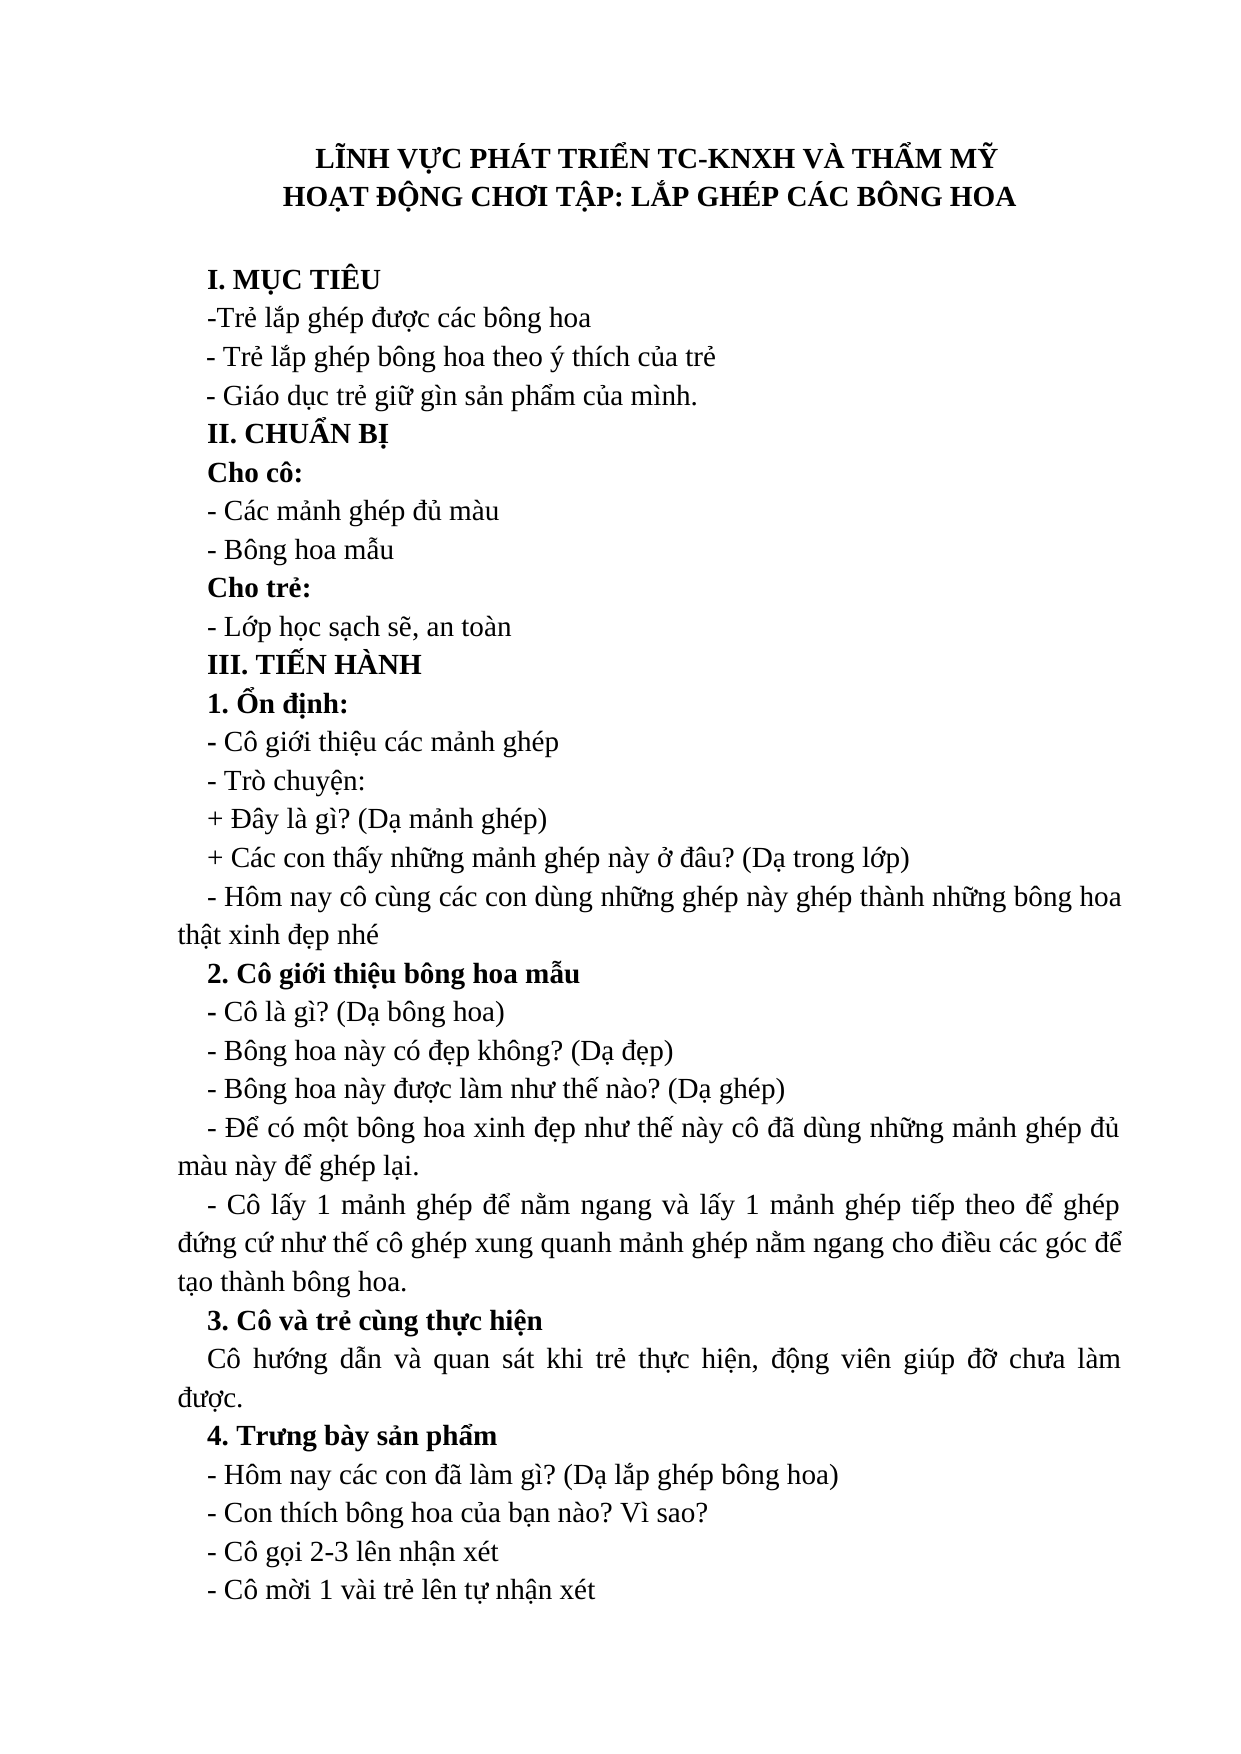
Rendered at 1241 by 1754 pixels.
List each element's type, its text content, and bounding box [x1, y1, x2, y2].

text - Để có một bông hoa xinh đẹp như thế này cô đã dùng những mảnh ghép đủ màu này để ghép lại. [177, 1110, 1122, 1182]
text - Hôm nay các con đã làm gì? (Dạ lắp ghép bông hoa) [177, 1457, 1122, 1490]
text - Cô giới thiệu các mảnh ghép [177, 724, 1122, 758]
text Cho trẻ: [177, 570, 1122, 604]
text I. MỤC TIÊU [177, 262, 1122, 296]
text 1. Ổn định: [177, 686, 1122, 719]
text 4. Trưng bày sản phẩm [177, 1418, 1122, 1452]
text - Bông hoa này có đẹp không? (Dạ đẹp) [177, 1033, 1122, 1066]
text - Con thích bông hoa của bạn nào? Vì sao? [177, 1495, 1122, 1529]
text Cô hướng dẫn và quan sát khi trẻ thực hiện, động viên giúp đỡ chưa làm được. [177, 1341, 1122, 1413]
text - Lớp học sạch sẽ, an toàn [177, 609, 1122, 642]
text - Cô gọi 2-3 lên nhận xét [177, 1534, 1122, 1567]
text - Hôm nay cô cùng các con dùng những ghép này ghép thành những bông hoa thật xinh đẹp nhé [177, 879, 1122, 951]
text - Bông hoa này được làm như thế nào? (Dạ ghép) [177, 1071, 1122, 1105]
text - Cô là gì? (Dạ bông hoa) [177, 994, 1122, 1028]
text III. TIẾN HÀNH [177, 647, 1122, 681]
text - Cô lấy 1 mảnh ghép để nằm ngang và lấy 1 mảnh ghép tiếp theo để ghép đứng cứ như thế cô ghép xung quanh mảnh ghép nằm ngang cho điều các góc để tạo thành bông hoa. [177, 1187, 1122, 1298]
text - Các mảnh ghép đủ màu [177, 493, 1122, 527]
text + Các con thấy những mảnh ghép này ở đâu? (Dạ trong lớp) [177, 840, 1122, 874]
text II. CHUẨN BỊ [177, 416, 1122, 450]
text - Cô mời 1 vài trẻ lên tự nhận xét [177, 1572, 1122, 1606]
text 2. Cô giới thiệu bông hoa mẫu [177, 956, 1122, 989]
text HOẠT ĐỘNG CHƠI TẬP: LẮP GHÉP CÁC BÔNG HOA [177, 179, 1122, 213]
text LĨNH VỰC PHÁT TRIỂN TC-KNXH VÀ THẨM MỸ [177, 141, 1122, 174]
text + Đây là gì? (Dạ mảnh ghép) [177, 802, 1122, 835]
text -Trẻ lắp ghép được các bông hoa [177, 301, 1122, 334]
text - Trò chuyện: [177, 763, 1122, 797]
text - Giáo dục trẻ giữ gìn sản phẩm của mình. [169, 378, 1122, 411]
text - Trẻ lắp ghép bông hoa theo ý thích của trẻ [169, 339, 1122, 373]
text 3. Cô và trẻ cùng thực hiện [177, 1303, 1122, 1336]
text Cho cô: [177, 455, 1122, 488]
text - Bông hoa mẫu [177, 532, 1122, 565]
